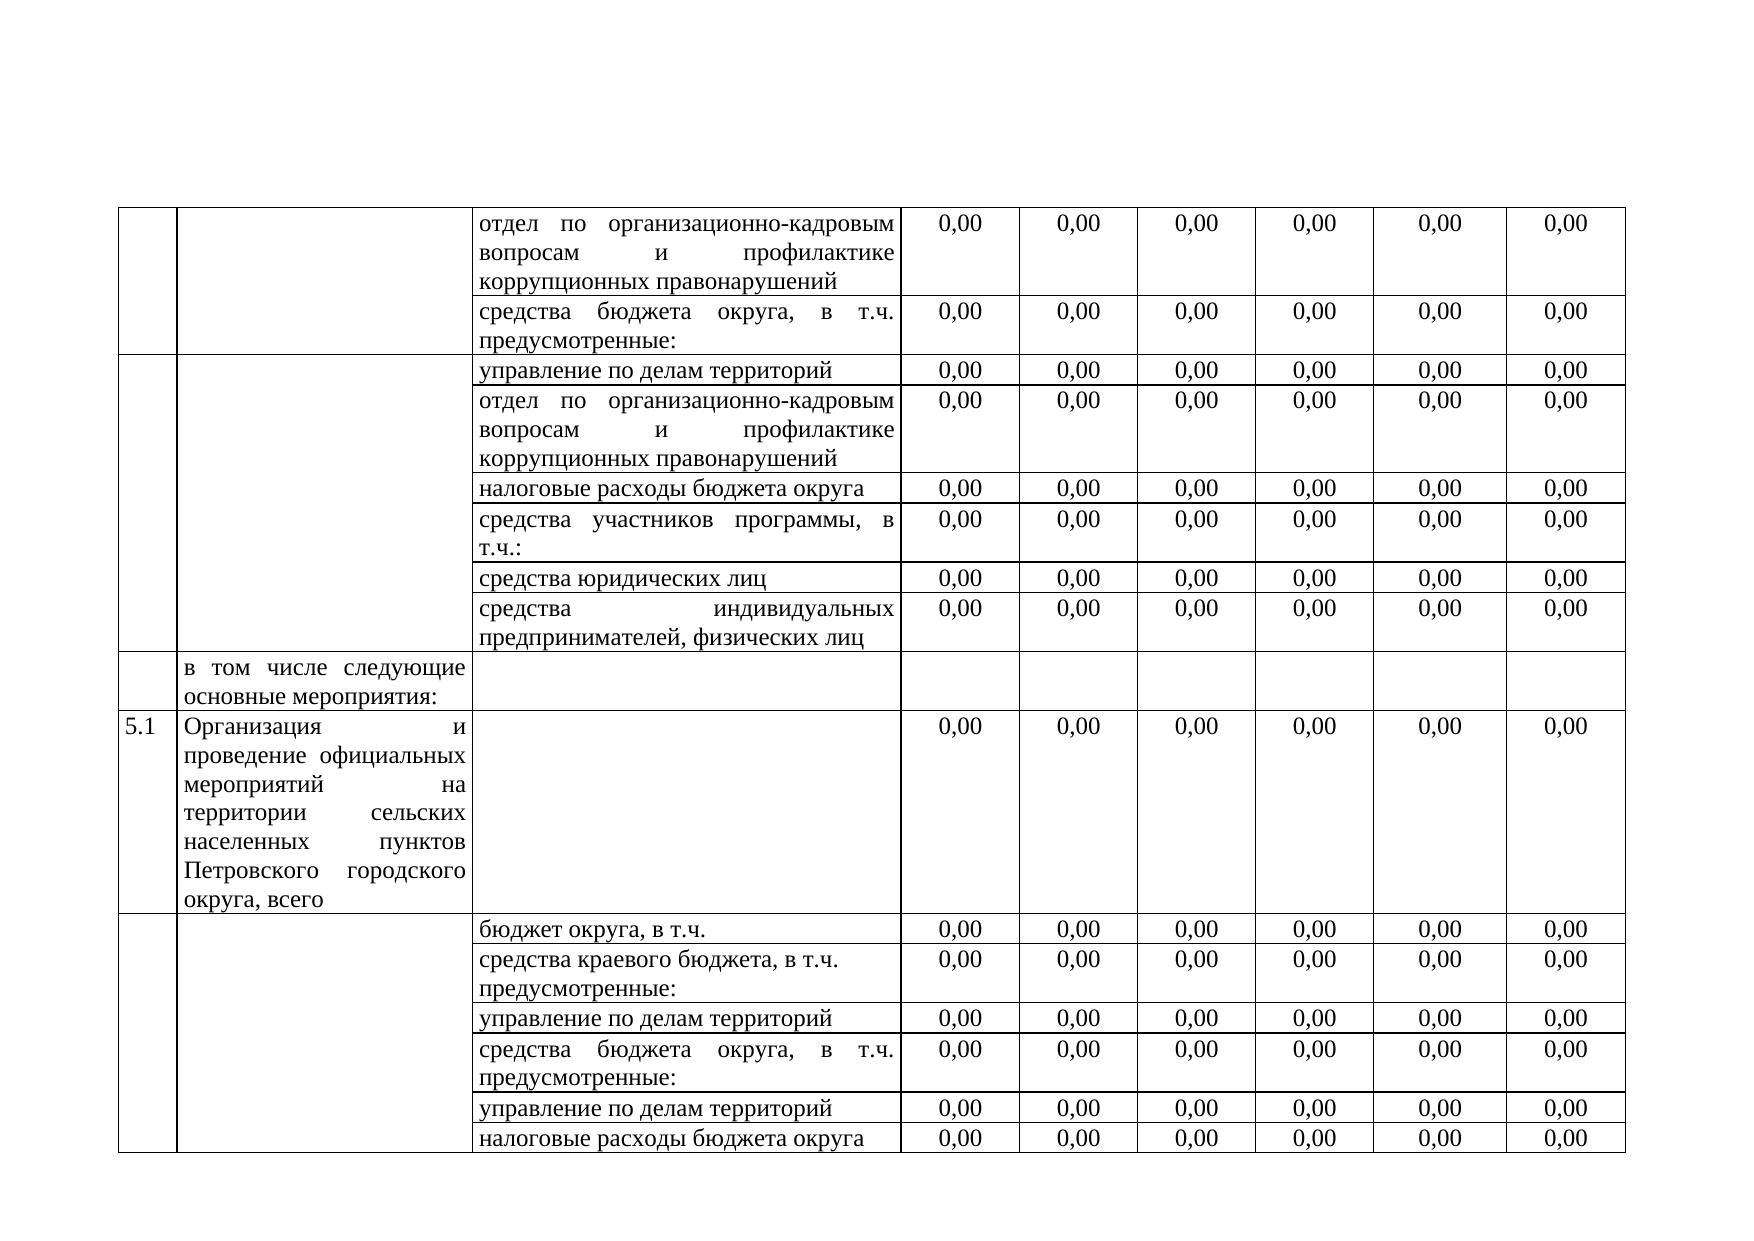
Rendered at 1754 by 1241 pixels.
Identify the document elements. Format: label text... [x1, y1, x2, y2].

table_cell налоговые расходы бюджета округа [473, 1123, 900, 1152]
table_cell 0,00 [1374, 1123, 1506, 1152]
table_cell 0,00 [1138, 1093, 1255, 1121]
table_cell 0,00 [1138, 473, 1255, 502]
table_cell [473, 711, 900, 912]
table_cell [119, 914, 176, 1152]
table_cell отдел по организационно-кадровым вопросам и профилактике коррупционных правонарушений [473, 386, 900, 472]
table_cell 0,00 [1020, 386, 1137, 472]
table_cell 0,00 [1020, 914, 1137, 943]
table_cell [1256, 652, 1373, 709]
table_cell 0,00 [1020, 504, 1137, 561]
table_cell 0,00 [1374, 1003, 1506, 1032]
table_cell 0,00 [1138, 914, 1255, 943]
table_cell 0,00 [1256, 208, 1373, 294]
table_cell 0,00 [1256, 1034, 1373, 1091]
table_cell 0,00 [1138, 1003, 1255, 1032]
table_cell 0,00 [1256, 504, 1373, 561]
table_cell средства бюджета округа, в т.ч. предусмотренные: [473, 296, 900, 354]
table_cell 0,00 [1138, 593, 1255, 651]
table_cell средства юридических лиц [473, 563, 900, 591]
table_cell [1138, 652, 1255, 709]
table_cell 0,00 [1507, 208, 1625, 294]
table_cell 0,00 [1256, 296, 1373, 354]
table_cell 0,00 [1256, 914, 1373, 943]
table_cell 0,00 [1138, 1034, 1255, 1091]
table_cell 0,00 [1507, 914, 1625, 943]
table_cell 0,00 [902, 473, 1019, 502]
table_cell средства участников программы, в т.ч.: [473, 504, 900, 561]
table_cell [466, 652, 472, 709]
table_cell [119, 652, 176, 709]
table_cell 0,00 [1507, 711, 1625, 912]
table_cell 0,00 [1374, 563, 1506, 591]
table_cell 0,00 [1374, 1034, 1506, 1091]
table_cell 0,00 [1138, 296, 1255, 354]
table_cell средства краевого бюджета, в т.ч. предусмотренные: [473, 944, 900, 1002]
table_cell 0,00 [1020, 1034, 1137, 1091]
table_cell [1507, 652, 1625, 709]
table_cell 0,00 [1020, 473, 1137, 502]
table_cell 0,00 [902, 711, 1019, 912]
table_cell 0,00 [1374, 355, 1506, 384]
table_cell 0,00 [902, 386, 1019, 472]
table_cell управление по делам территорий [473, 1093, 900, 1121]
table_cell 0,00 [1256, 1093, 1373, 1121]
table_cell 0,00 [1256, 563, 1373, 591]
table_cell 0,00 [902, 296, 1019, 354]
table_cell 0,00 [1256, 473, 1373, 502]
table_cell 0,00 [902, 504, 1019, 561]
table_cell 0,00 [1020, 944, 1137, 1002]
table_cell 0,00 [1138, 208, 1255, 294]
table_cell 0,00 [1507, 1003, 1625, 1032]
table_cell [178, 914, 472, 1152]
table_cell 0,00 [1256, 355, 1373, 384]
table_cell 0,00 [1020, 593, 1137, 651]
table_cell 0,00 [1507, 473, 1625, 502]
table_cell 0,00 [1020, 296, 1137, 354]
table_cell 0,00 [1507, 1034, 1625, 1091]
table_cell 0,00 [902, 593, 1019, 651]
table_cell 0,00 [1256, 944, 1373, 1002]
table_cell 0,00 [1020, 1123, 1137, 1152]
table_cell 0,00 [902, 1003, 1019, 1032]
table_cell 0,00 [1374, 296, 1506, 354]
table_cell 0,00 [1138, 504, 1255, 561]
table_cell 5.1 [119, 711, 176, 912]
table_cell 0,00 [1138, 944, 1255, 1002]
table_cell 0,00 [902, 1093, 1019, 1121]
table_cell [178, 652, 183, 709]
table_cell 0,00 [1374, 593, 1506, 651]
table_cell 0,00 [1020, 711, 1137, 912]
table_cell [1374, 652, 1506, 709]
table_cell управление по делам территорий [473, 355, 900, 384]
table_cell 0,00 [1374, 473, 1506, 502]
table_cell 0,00 [1374, 944, 1506, 1002]
table_cell 0,00 [1507, 296, 1625, 354]
table_cell 0,00 [1507, 1093, 1625, 1121]
table_cell 0,00 [1256, 1003, 1373, 1032]
table_cell 0,00 [1256, 386, 1373, 472]
table_cell 0,00 [1507, 563, 1625, 591]
table_cell 0,00 [902, 355, 1019, 384]
table_cell 0,00 [902, 1123, 1019, 1152]
table_cell средства бюджета округа, в т.ч. предусмотренные: [473, 1034, 900, 1091]
table_cell 0,00 [1374, 504, 1506, 561]
table_cell налоговые расходы бюджета округа [473, 473, 900, 502]
table_cell 0,00 [1374, 386, 1506, 472]
table_cell [1020, 652, 1137, 709]
table_cell 0,00 [1020, 563, 1137, 591]
table_cell Организация и проведение официальных мероприятий на территории сельских населенных пунктов Петровского городского округа, всего [178, 711, 472, 912]
table_cell 0,00 [1507, 944, 1625, 1002]
table_cell 0,00 [1256, 593, 1373, 651]
table_cell 0,00 [1507, 1123, 1625, 1152]
table_cell 0,00 [1020, 208, 1137, 294]
table_cell 0,00 [1138, 1123, 1255, 1152]
table_cell 0,00 [902, 208, 1019, 294]
table_cell [119, 355, 176, 651]
table_cell 0,00 [1374, 914, 1506, 943]
table_cell 0,00 [1507, 386, 1625, 472]
table_cell 0,00 [1374, 1093, 1506, 1121]
table_cell отдел по организационно-кадровым вопросам и профилактике коррупционных правонарушений [473, 208, 900, 294]
table_cell 0,00 [1020, 1003, 1137, 1032]
table_cell средства индивидуальных предпринимателей, физических лиц [473, 593, 900, 651]
table_cell [902, 652, 1019, 709]
table_cell 0,00 [1507, 593, 1625, 651]
table_cell 0,00 [902, 914, 1019, 943]
table_cell [178, 355, 472, 651]
table_cell 0,00 [1020, 355, 1137, 384]
table_cell 0,00 [1138, 355, 1255, 384]
table_cell 0,00 [1374, 208, 1506, 294]
table_cell 0,00 [1507, 504, 1625, 561]
table_cell 0,00 [902, 944, 1019, 1002]
table_cell 0,00 [1020, 1093, 1137, 1121]
table_cell 0,00 [902, 1034, 1019, 1091]
table_cell 0,00 [1138, 711, 1255, 912]
table_cell бюджет округа, в т.ч. [473, 914, 900, 943]
table_cell 0,00 [1138, 563, 1255, 591]
table_cell 0,00 [1256, 711, 1373, 912]
table_cell управление по делам территорий [473, 1003, 900, 1032]
table_cell 0,00 [1374, 711, 1506, 912]
table_cell 0,00 [1507, 355, 1625, 384]
table_cell [473, 652, 900, 709]
table_cell 0,00 [902, 563, 1019, 591]
table_cell 0,00 [1256, 1123, 1373, 1152]
table_cell 0,00 [1138, 386, 1255, 472]
